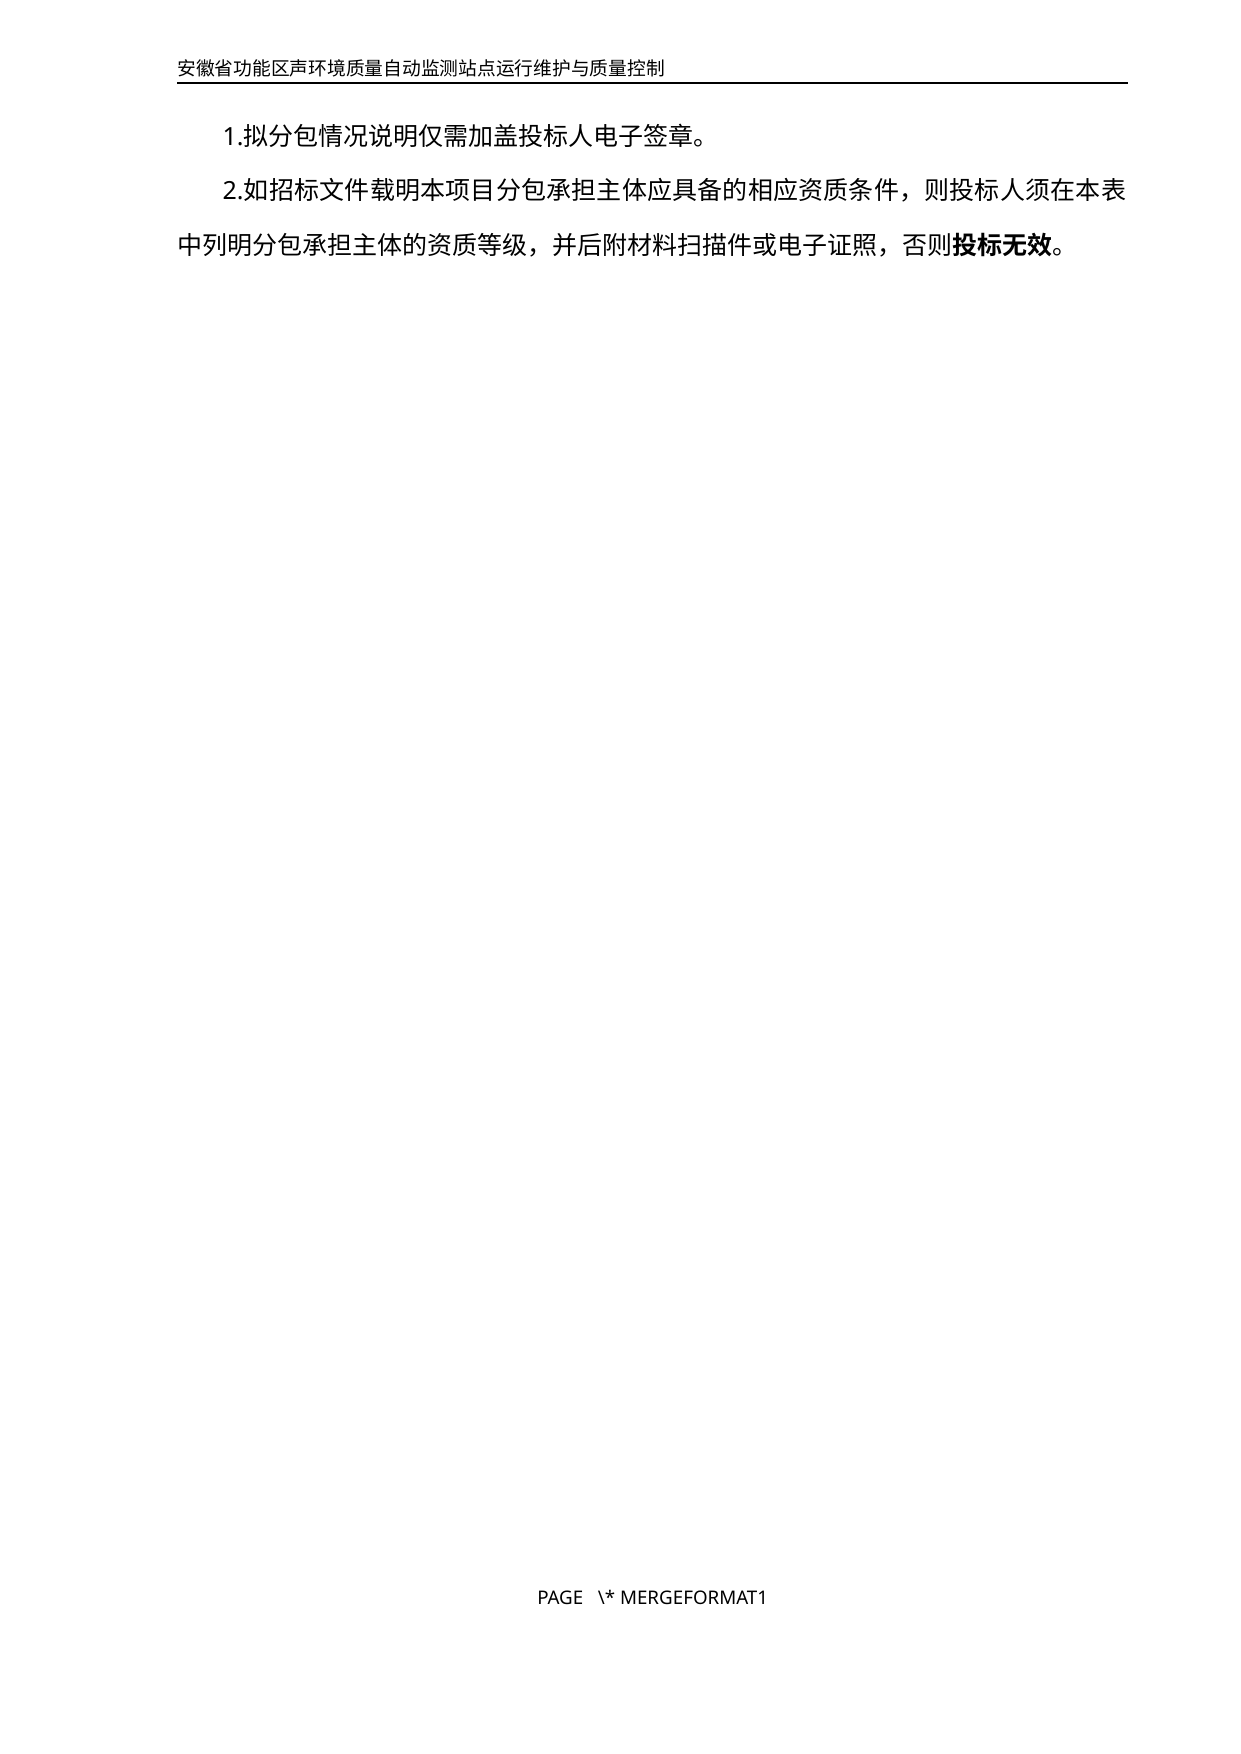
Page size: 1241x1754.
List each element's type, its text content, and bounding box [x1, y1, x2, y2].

text 2.如招标文件载明本项目分包承担主体应具备的相应资质条件，则投标人须在本表中列明分包承担主体的资质等级，并后附材料扫描件或电子证照，否则投标无效。 [177, 171, 1128, 261]
text 1.拟分包情况说明仅需加盖投标人电子签章。 [177, 116, 1128, 153]
